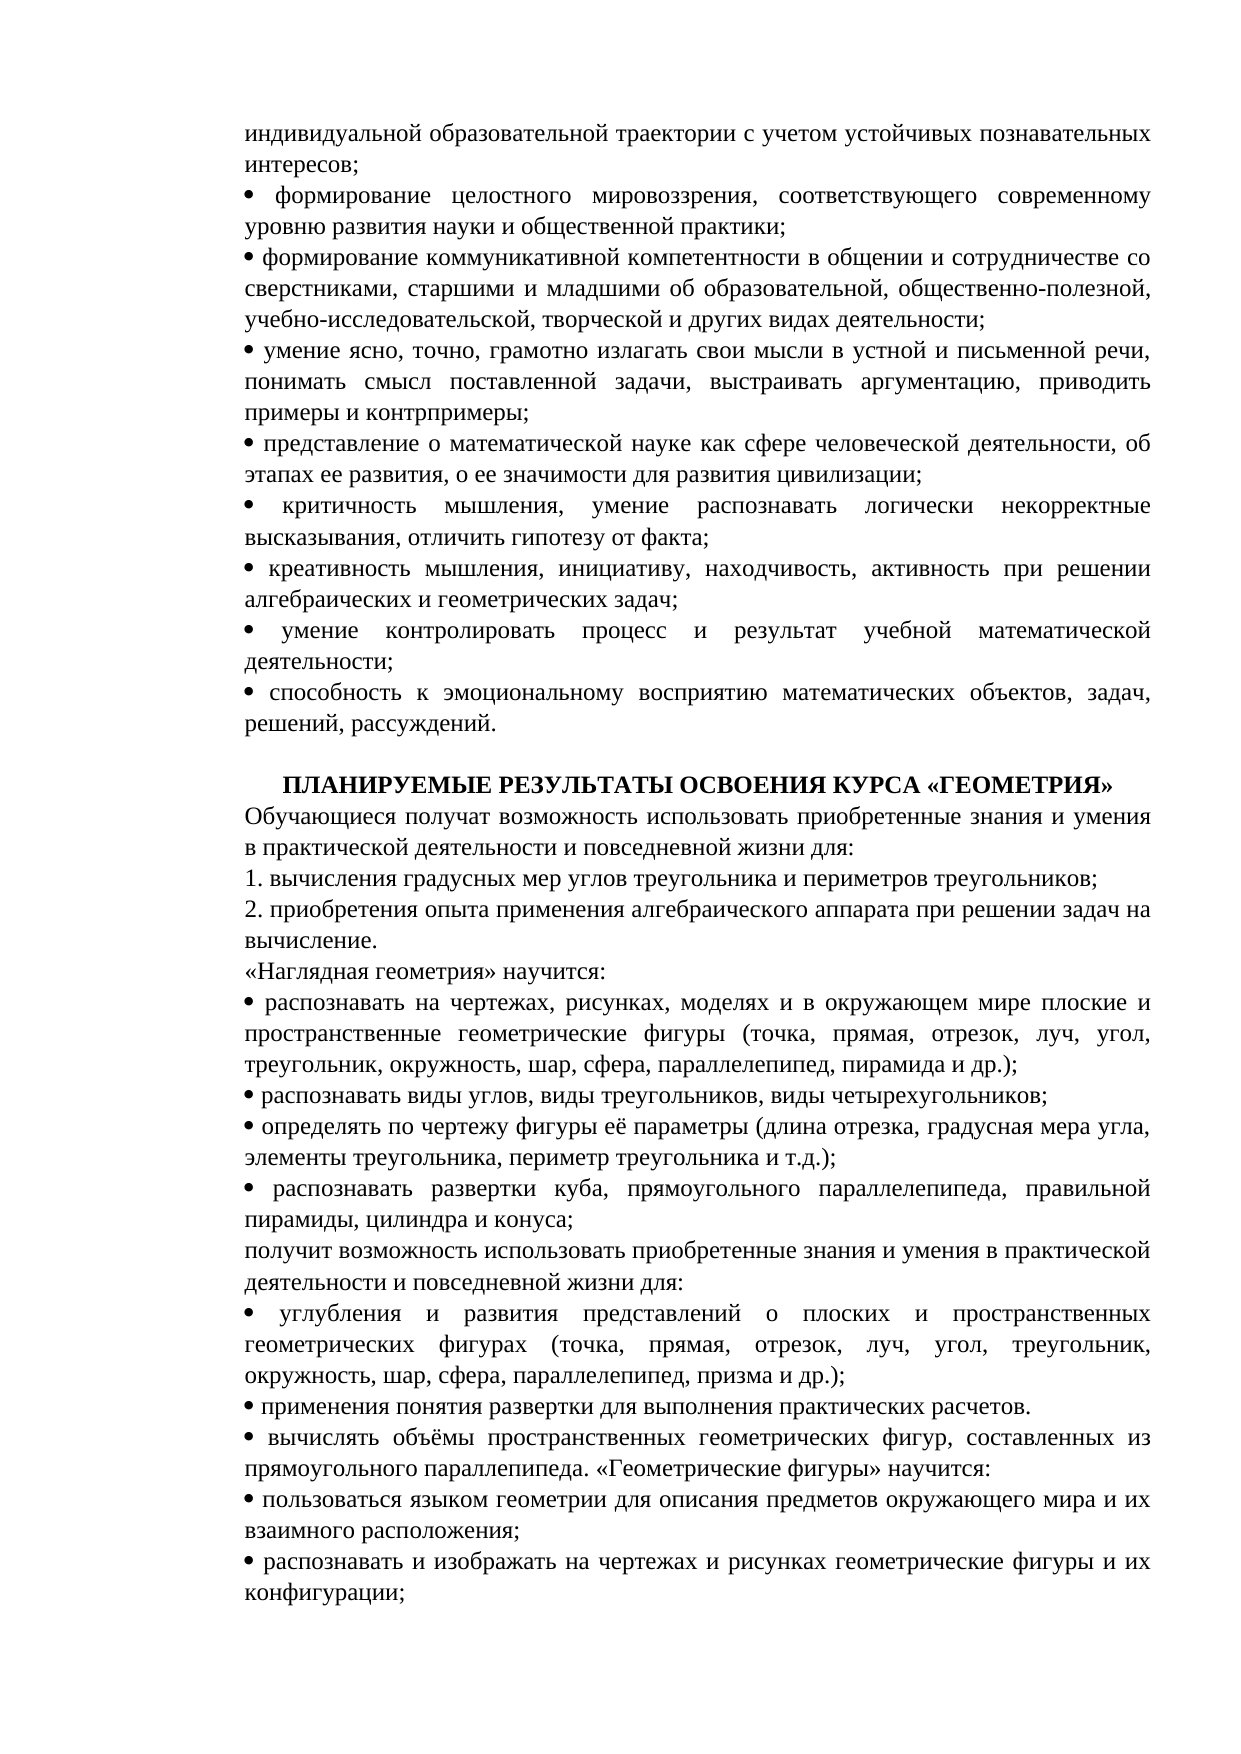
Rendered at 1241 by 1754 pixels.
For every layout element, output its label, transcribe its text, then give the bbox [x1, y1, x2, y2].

list распознавать развертки куба, прямоугольного параллелепипеда, правильной пирамиды, цилиндра и конуса; [244, 1173, 1152, 1233]
list «Наглядная геометрия» научится: [244, 956, 1152, 985]
list креативность мышления, инициативу, находчивость, активность при решении алгебраических и геометрических задач; [244, 553, 1152, 612]
list углубления и развития представлений о плоских и пространственных геометрических фигурах (точка, прямая, отрезок, луч, угол, треугольник, окружность, шар, сфера, параллелепипед, призма и др.); [244, 1298, 1152, 1388]
list пользоваться языком геометрии для описания предметов окружающего мира и их взаимного расположения; [244, 1484, 1152, 1544]
list распознавать виды углов, виды треугольников, виды четырехугольников; [244, 1080, 1152, 1109]
list применения понятия развертки для выполнения практических расчетов. [244, 1391, 1152, 1419]
list получит возможность использовать приобретенные знания и умения в практической деятельности и повседневной жизни для: [244, 1236, 1152, 1295]
list определять по чертежу фигуры её параметры (длина отрезка, градусная мера угла, элементы треугольника, периметр треугольника и т.д.); [244, 1111, 1152, 1171]
list критичность мышления, умение распознавать логически некорректные высказывания, отличить гипотезу от факта; [244, 491, 1152, 550]
list Обучающиеся получат возможность использовать приобретенные знания и умения в практической деятельности и повседневной жизни для: [244, 801, 1152, 861]
list формирование целостного мировоззрения, соответствующего современному уровню развития науки и общественной практики; [244, 180, 1152, 240]
list вычислять объёмы пространственных геометрических фигур, составленных из прямоугольного параллепипеда. «Геометрические фигуры» научится: [244, 1422, 1152, 1482]
list способность к эмоциональному восприятию математических объектов, задач, решений, рассуждений. [244, 677, 1152, 737]
list умение контролировать процесс и результат учебной математической деятельности; [244, 615, 1152, 674]
list представление о математической науке как сфере человеческой деятельности, об этапах ее развития, о ее значимости для развития цивилизации; [244, 428, 1152, 488]
list распознавать на чертежах, рисунках, моделях и в окружающем мире плоские и пространственные геометрические фигуры (точка, прямая, отрезок, луч, угол, треугольник, окружность, шар, сфера, параллелепипед, пирамида и др.); [244, 987, 1152, 1078]
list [244, 118, 1152, 178]
list умение ясно, точно, грамотно излагать свои мысли в устной и письменной речи, понимать смысл поставленной задачи, выстраивать аргументацию, приводить примеры и контрпримеры; [244, 335, 1152, 426]
list 2. приобретения опыта применения алгебраического аппарата при решении задач на вычисление. [244, 894, 1152, 954]
list ПЛАНИРУЕМЫЕ РЕЗУЛЬТАТЫ ОСВОЕНИЯ КУРСА «ГЕОМЕТРИЯ» [244, 770, 1152, 799]
list формирование коммуникативной компетентности в общении и сотрудничестве со сверстниками, старшими и младшими об образовательной, общественно-полезной, учебно-исследовательской, творческой и других видах деятельности; [244, 242, 1152, 333]
list 1. вычисления градусных мер углов треугольника и периметров треугольников; [244, 863, 1152, 892]
list распознавать и изображать на чертежах и рисунках геометрические фигуры и их конфигурации; [244, 1546, 1152, 1606]
